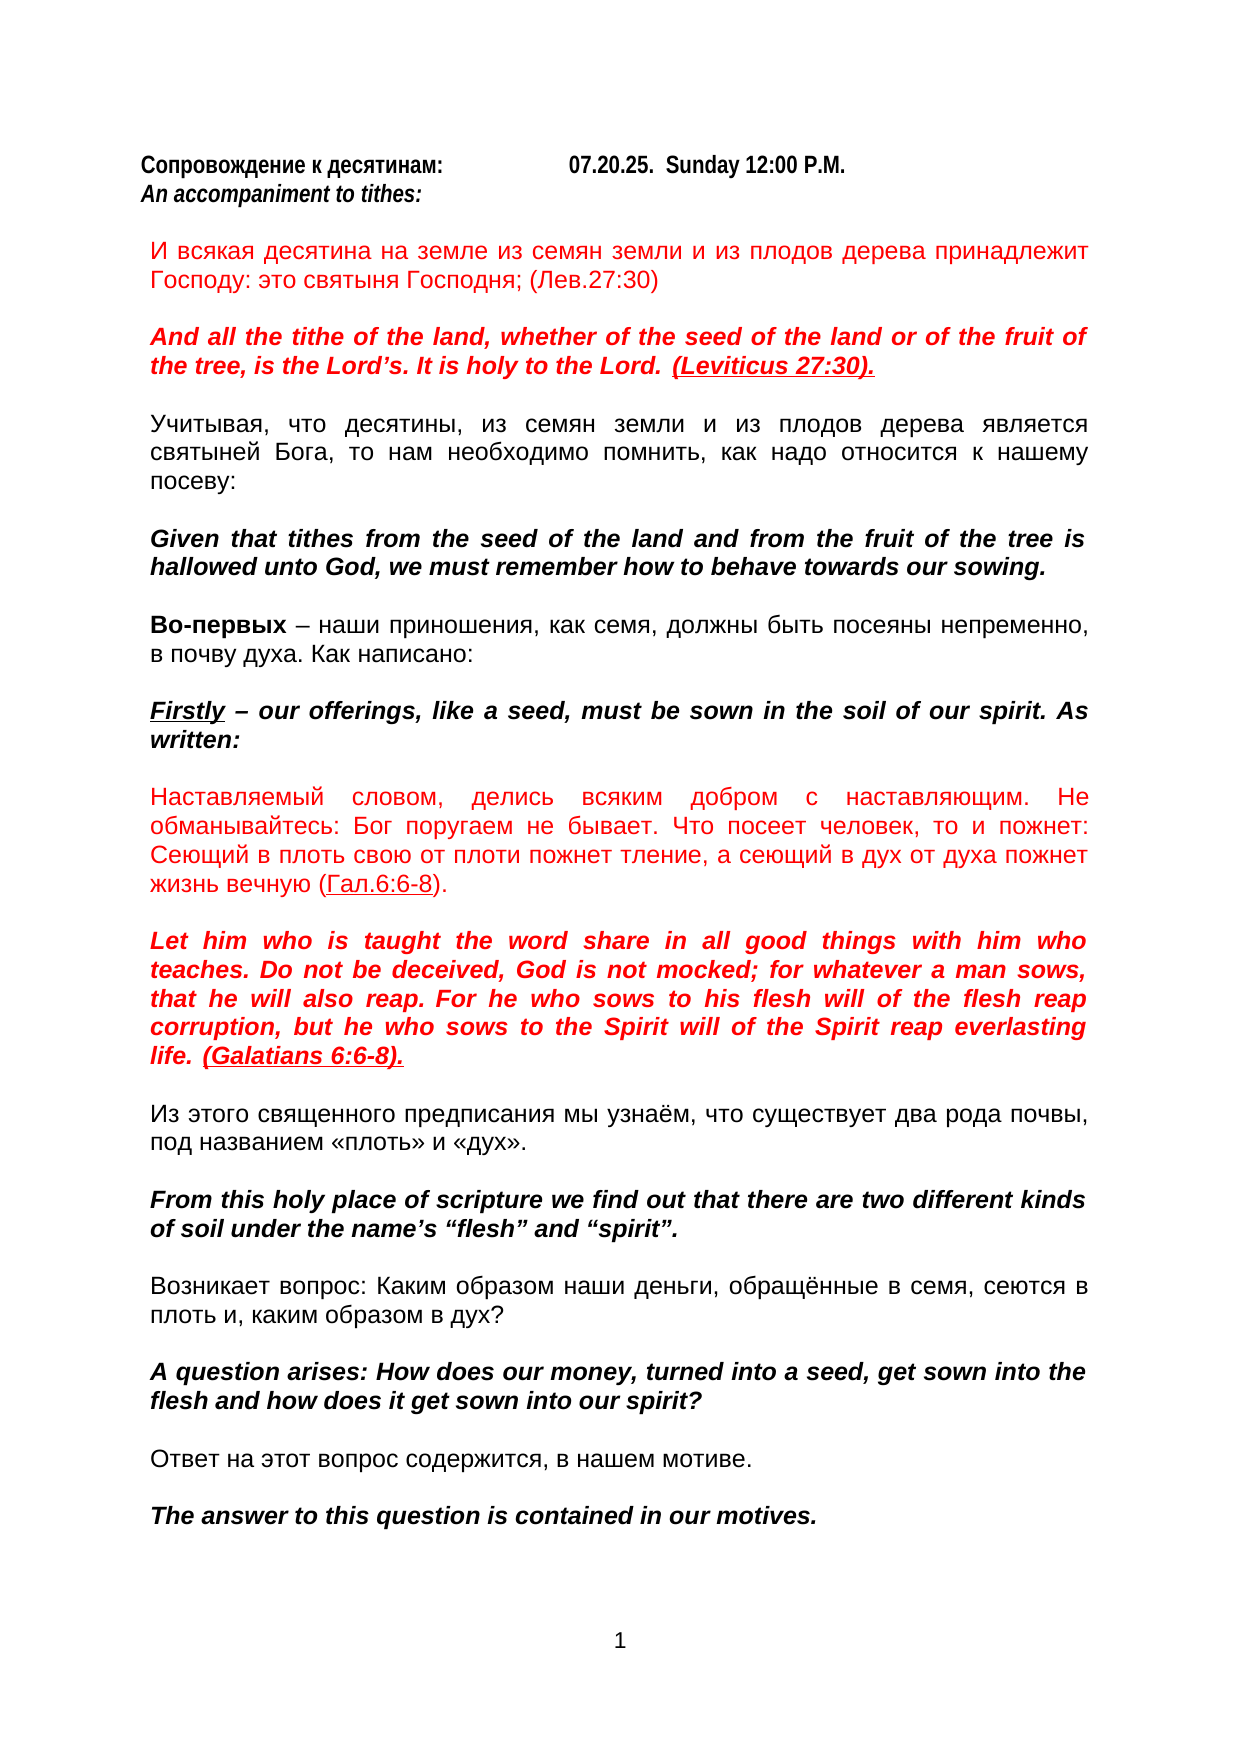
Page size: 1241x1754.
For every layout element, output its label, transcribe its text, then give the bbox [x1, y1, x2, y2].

text A question arises: How does our money, turned into a seed, get sown into the flesh and how does it get sown into our spirit? [150, 1357, 1090, 1415]
text Firstly – our offerings, like a seed, must be sown in the soil of our spirit. As written: [150, 696, 1090, 753]
text Наставляемый словом, делись всяким добром с наставляющим. Не обманывайтесь: Бог поругаем не бывает. Что посеет человек, то и пожнет: Сеющий в плоть свою от плоти пожнет тление, а сеющий в дух от духа пожнет жизнь вечную (Гал.6:6-8). [150, 782, 1090, 897]
text Во-первых – наши приношения, как семя, должны быть посеяны непременно, в почву духа. Как написано: [150, 610, 1090, 667]
text An accompaniment to tithes: [141, 179, 1090, 207]
text И всякая десятина на земле из семян земли и из плодов дерева принадлежит Господу: это святыня Господня; (Лев.27:30) [150, 236, 1090, 293]
text Given that tithes from the seed of the land and from the fruit of the tree is hallowed unto God, we must remember how to behave towards our sowing. [150, 523, 1090, 581]
text Сопровождение к десятинам: 07.20.25. Sunday 12:00 P.М. [141, 150, 1090, 179]
text Let him who is taught the word share in all good things with him who teaches. Do not be deceived, God is not mocked; for whatever a man sows, that he will also reap. For he who sows to his flesh will of the flesh reap corruption, but he who sows to the Spirit will of the Spirit reap everlasting life. (Galatians 6:6-8). [150, 926, 1090, 1070]
text Возникает вопрос: Каким образом наши деньги, обращённые в семя, сеются в плоть и, каким образом в дух? [150, 1271, 1090, 1328]
text And all the tithe of the land, whether of the seed of the land or of the fruit of the tree, is the Lord’s. It is holy to the Lord. (Leviticus 27:30). [150, 322, 1090, 380]
text Ответ на этот вопрос содержится, в нашем мотиве. [150, 1443, 1090, 1472]
text Из этого священного предписания мы узнаём, что существует два рода почвы, под названием «плоть» и «дух». [150, 1098, 1090, 1156]
text The answer to this question is contained in our motives. [150, 1501, 1090, 1530]
text From this holy place of scripture we find out that there are two different kinds of soil under the name’s “flesh” and “spirit”. [150, 1185, 1090, 1242]
text Учитывая, что десятины, из семян земли и из плодов дерева является святыней Бога, то нам необходимо помнить, как надо относится к нашему посеву: [150, 408, 1090, 495]
